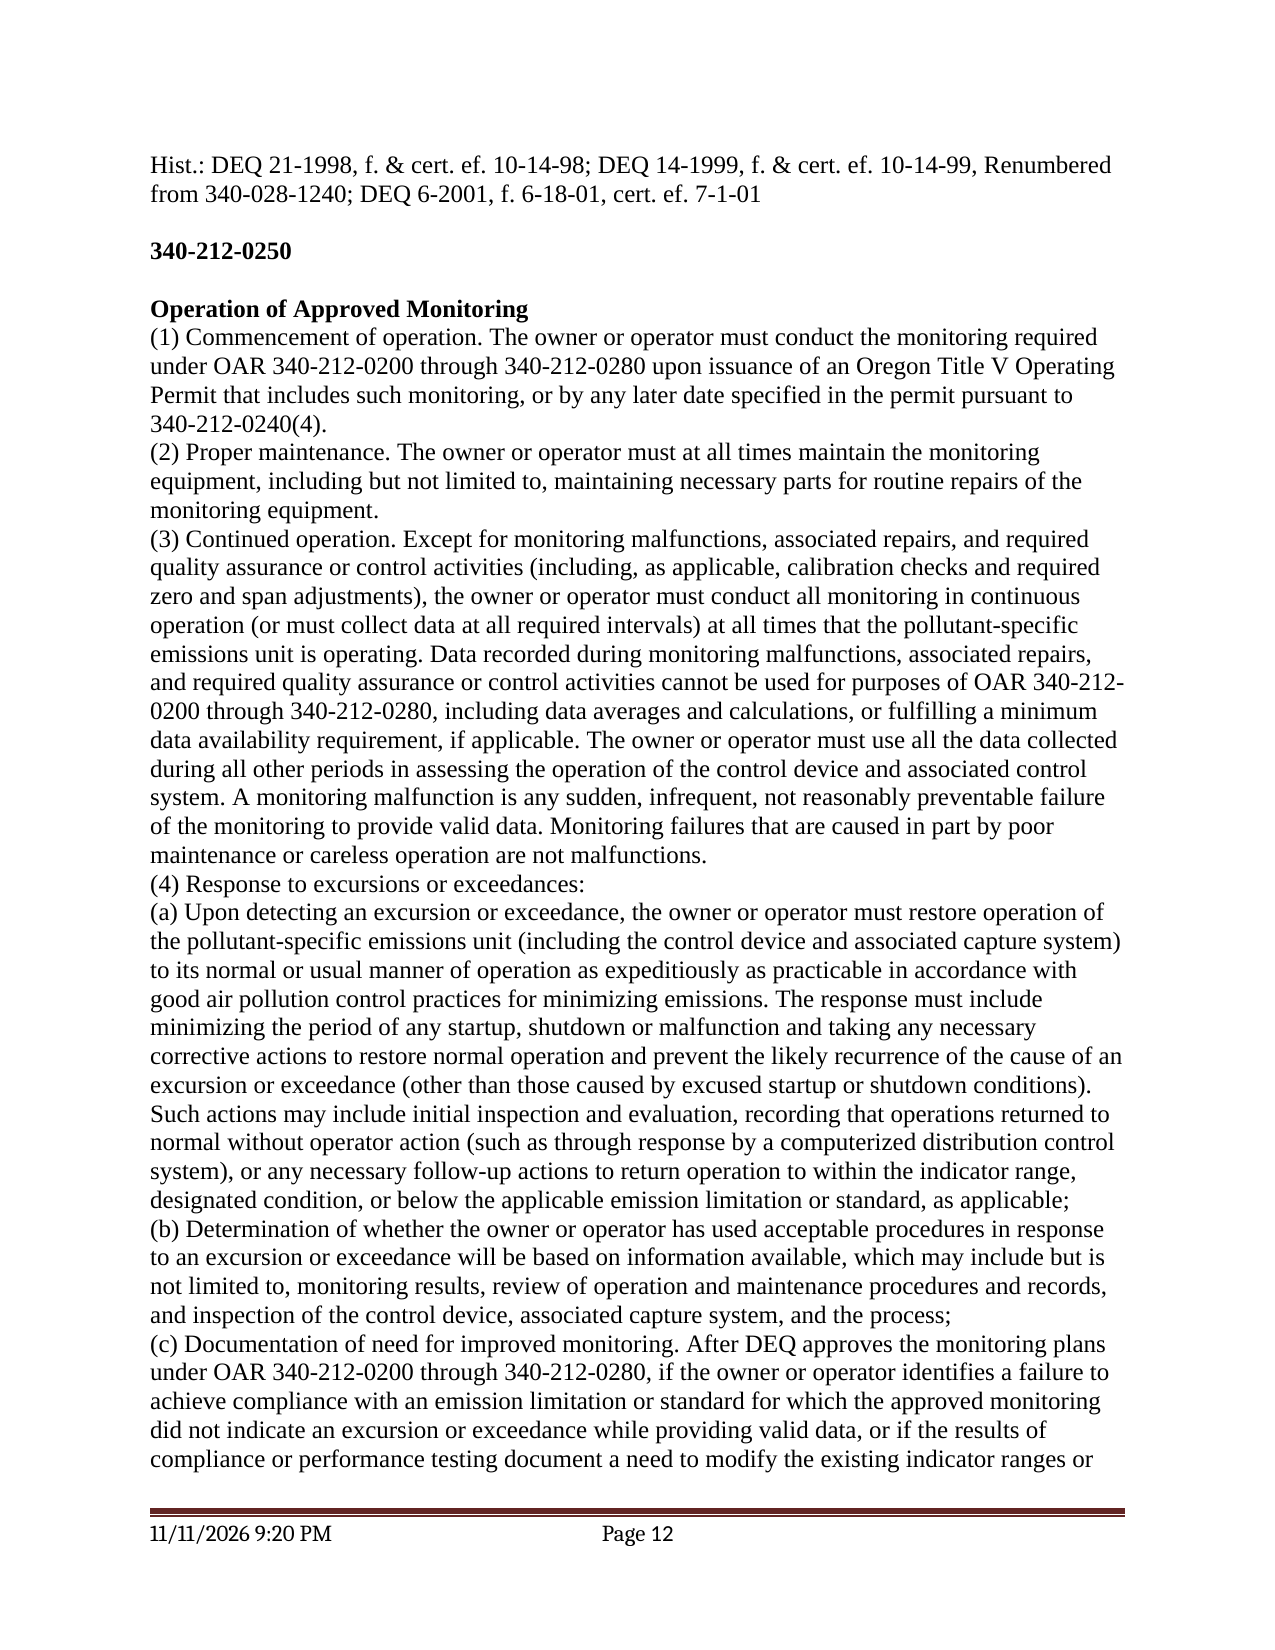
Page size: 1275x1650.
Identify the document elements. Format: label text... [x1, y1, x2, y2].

text 340-212-0250 [150, 236, 1125, 265]
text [150, 1329, 1125, 1472]
text (1) Commencement of operation. The owner or operator must conduct the monitoring required under OAR 340-212-0200 through 340-212-0280 upon issuance of an Oregon Title V Operating Permit that includes such monitoring, or by any later date specified in the permit pursuant to 340-212-0240(4). [150, 322, 1125, 437]
text Operation of Approved Monitoring [150, 294, 1125, 322]
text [150, 150, 1125, 207]
text (a) Upon detecting an excursion or exceedance, the owner or operator must restore operation of the pollutant-specific emissions unit (including the control device and associated capture system) to its normal or usual manner of operation as expeditiously as practicable in accordance with good air pollution control practices for minimizing emissions. The response must include minimizing the period of any startup, shutdown or malfunction and taking any necessary corrective actions to restore normal operation and prevent the likely recurrence of the cause of an excursion or exceedance (other than those caused by excused startup or shutdown conditions). Such actions may include initial inspection and evaluation, recording that operations returned to normal without operator action (such as through response by a computerized distribution control system), or any necessary follow-up actions to return operation to within the indicator range, designated condition, or below the applicable emission limitation or standard, as applicable; [150, 897, 1125, 1214]
text (3) Continued operation. Except for monitoring malfunctions, associated repairs, and required quality assurance or control activities (including, as applicable, calibration checks and required zero and span adjustments), the owner or operator must conduct all monitoring in continuous operation (or must collect data at all required intervals) at all times that the pollutant-specific emissions unit is operating. Data recorded during monitoring malfunctions, associated repairs, and required quality assurance or control activities cannot be used for purposes of OAR 340-212-0200 through 340-212-0280, including data averages and calculations, or fulfilling a minimum data availability requirement, if applicable. The owner or operator must use all the data collected during all other periods in assessing the operation of the control device and associated control system. A monitoring malfunction is any sudden, infrequent, not reasonably preventable failure of the monitoring to provide valid data. Monitoring failures that are caused in part by poor maintenance or careless operation are not malfunctions. [150, 524, 1125, 869]
text (b) Determination of whether the owner or operator has used acceptable procedures in response to an excursion or exceedance will be based on information available, which may include but is not limited to, monitoring results, review of operation and maintenance procedures and records, and inspection of the control device, associated capture system, and the process; [150, 1214, 1125, 1329]
text (4) Response to excursions or exceedances: [150, 869, 1125, 897]
text (2) Proper maintenance. The owner or operator must at all times maintain the monitoring equipment, including but not limited to, maintaining necessary parts for routine repairs of the monitoring equipment. [150, 437, 1125, 524]
